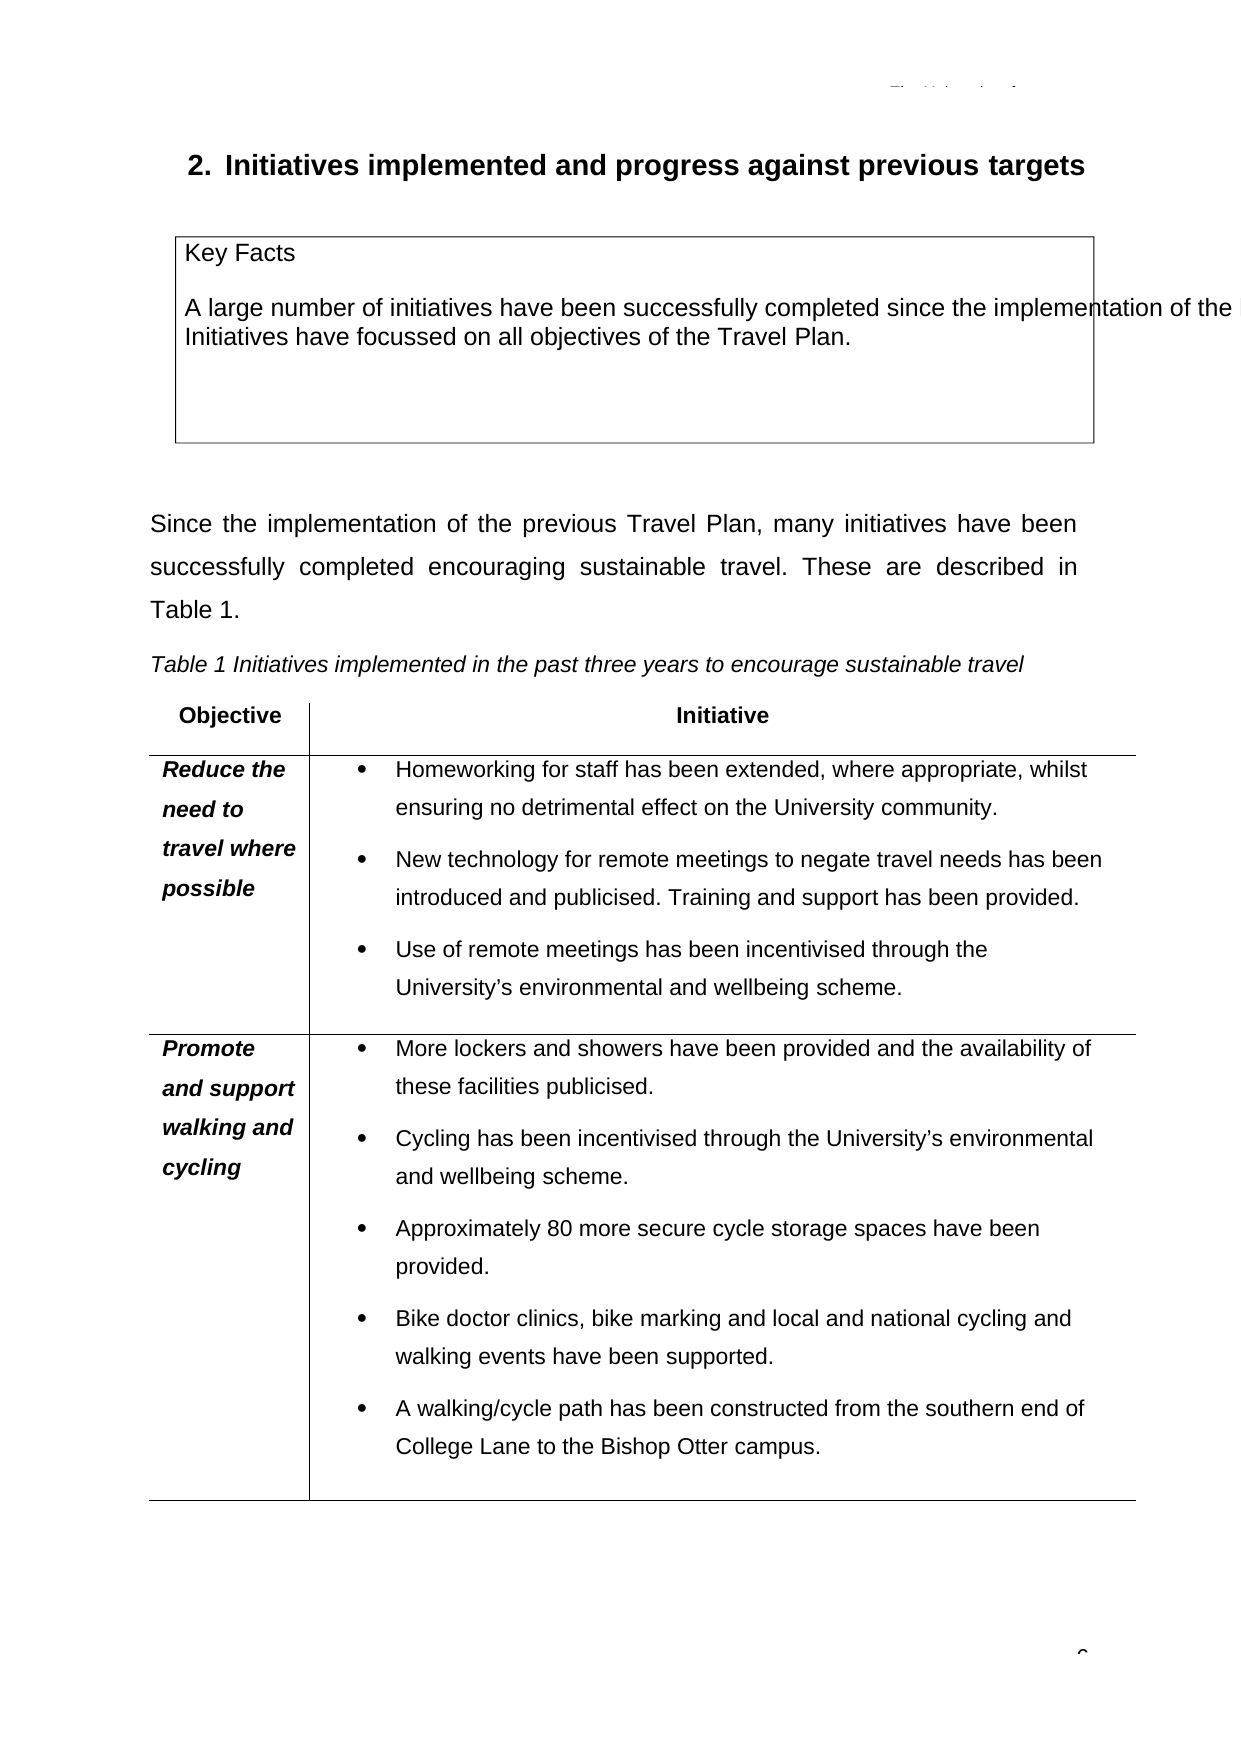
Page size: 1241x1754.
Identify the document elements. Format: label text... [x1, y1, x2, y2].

subtitle Initiatives implemented and progress against previous targets [187, 148, 1223, 182]
table_cell Reduce the need to travel where possible [149, 756, 309, 1034]
text Table 1 Initiatives implemented in the past three years to encourage sustainable travel [150, 651, 1223, 677]
table_cell More lockers and showers have been provided and the availability of these facilities publicised. Cycling has been incentivised through the University’s environmental and wellbeing scheme. Approximately 80 more secure cycle storage spaces have been provided. Bike doctor clinics, bike marking and local and national cycling and walking events have been supported. A walking/cycle path has been constructed from the southern end of College Lane to the Bishop Otter campus. [310, 1035, 1136, 1500]
table_cell Promote and support walking and cycling [149, 1035, 309, 1500]
table_cell Homeworking for staff has been extended, where appropriate, whilst ensuring no detrimental effect on the University community. New technology for remote meetings to negate travel needs has been introduced and publicised. Training and support has been provided. Use of remote meetings has been incentivised through the University’s environmental and wellbeing scheme. [310, 756, 1136, 1034]
table_header Objective [149, 703, 309, 755]
text Since the implementation of the previous Travel Plan, many initiatives have been successfully completed encouraging sustainable travel. These are described in Table 1. [150, 509, 1079, 624]
table_header Initiative [310, 703, 1136, 755]
